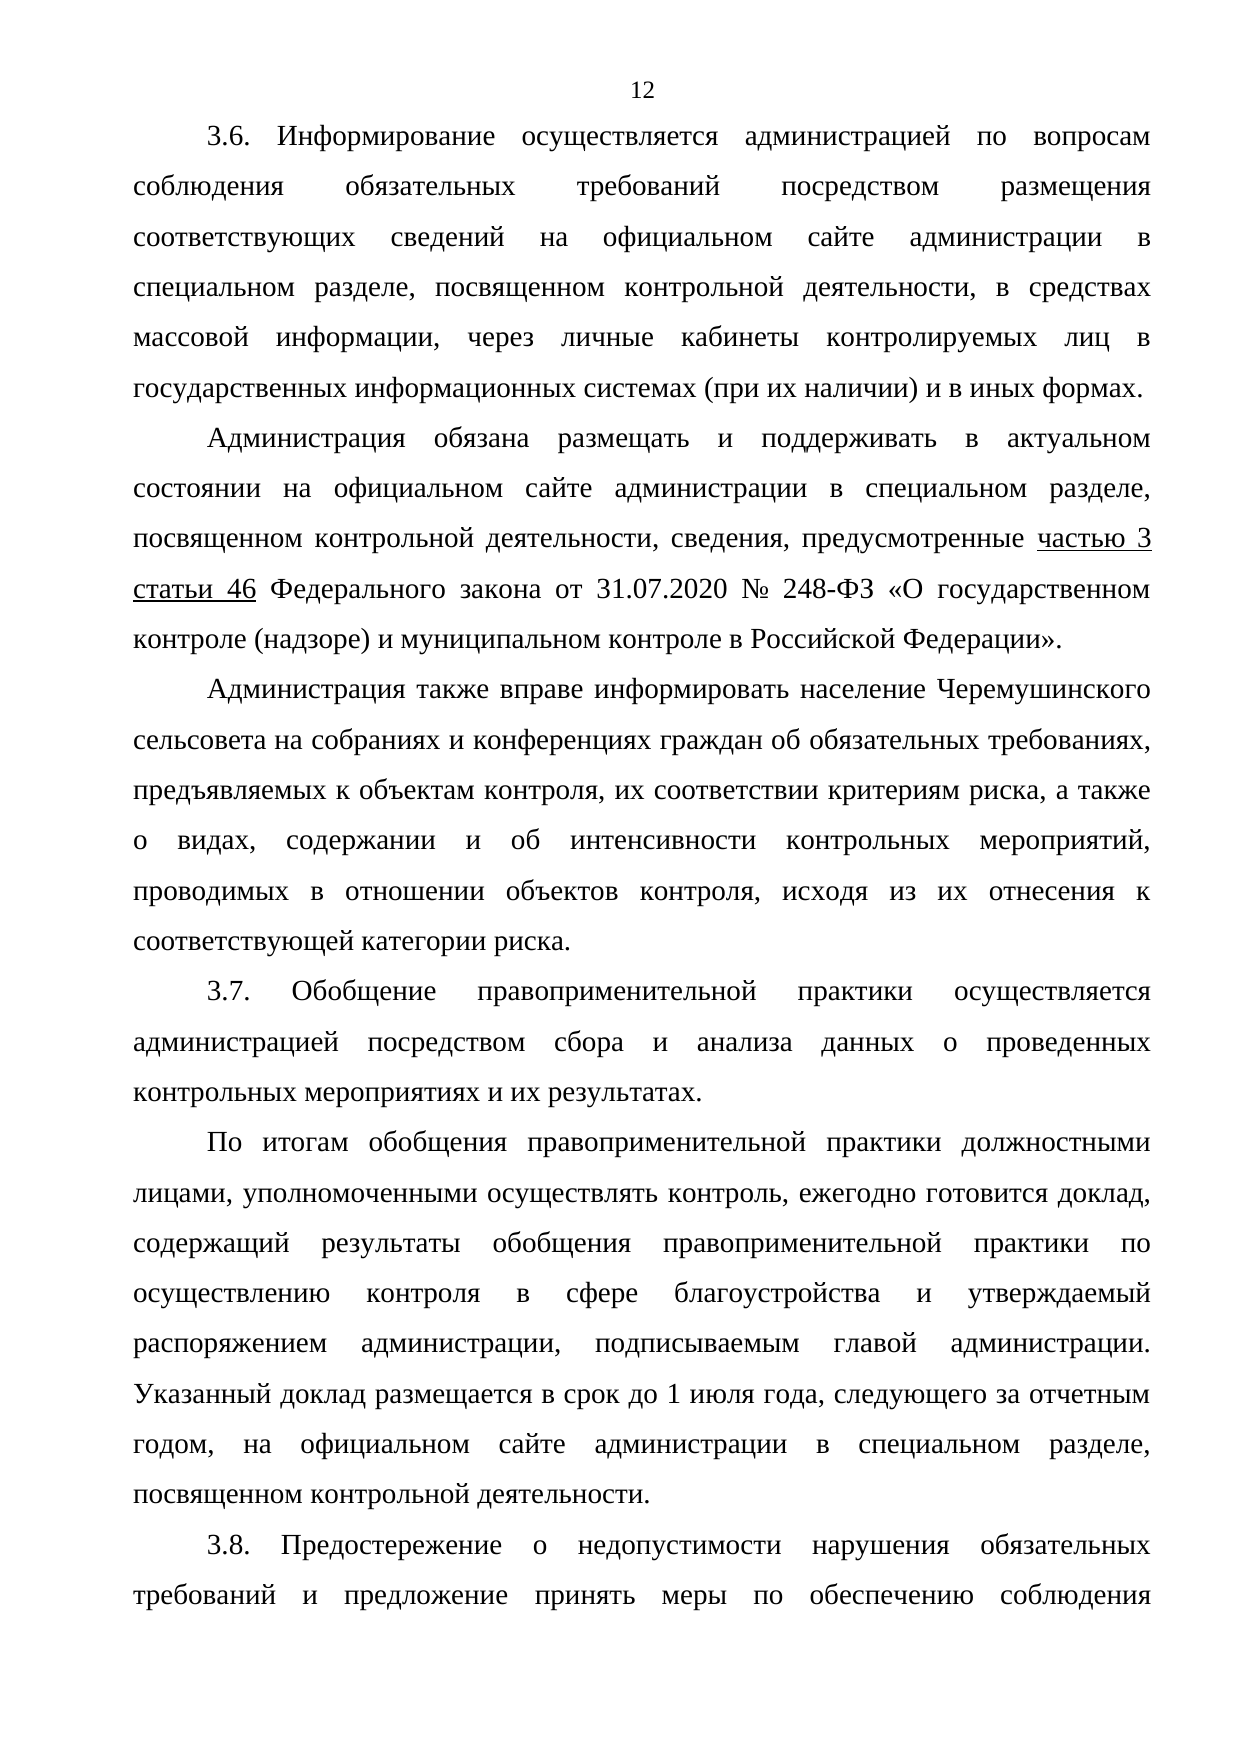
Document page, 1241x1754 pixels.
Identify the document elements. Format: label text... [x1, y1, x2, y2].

text Администрация также вправе информировать население Черемушинского сельсовета на собраниях и конференциях граждан об обязательных требованиях, предъявляемых к объектам контроля, их соответствии критериям риска, а также о видах, содержании и об интенсивности контрольных мероприятий, проводимых в отношении объектов контроля, исходя из их отнесения к соответствующей категории риска. [133, 672, 1152, 957]
text 3.6. Информирование осуществляется администрацией по вопросам соблюдения обязательных требований посредством размещения соответствующих сведений на официальном сайте администрации в специальном разделе, посвященном контрольной деятельности, в средствах массовой информации, через личные кабинеты контролируемых лиц в государственных информационных системах (при их наличии) и в иных формах. [133, 118, 1152, 403]
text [133, 1527, 1152, 1611]
text 3.7. Обобщение правоприменительной практики осуществляется администрацией посредством сбора и анализа данных о проведенных контрольных мероприятиях и их результатах. [133, 973, 1152, 1108]
text Администрация обязана размещать и поддерживать в актуальном состоянии на официальном сайте администрации в специальном разделе, посвященном контрольной деятельности, сведения, предусмотренные частью 3 статьи 46 Федерального закона от 31.07.2020 № 248-ФЗ «О государственном контроле (надзоре) и муниципальном контроле в Российской Федерации». [133, 420, 1152, 655]
text По итогам обобщения правоприменительной практики должностными лицами, уполномоченными осуществлять контроль, ежегодно готовится доклад, содержащий результаты обобщения правоприменительной практики по осуществлению контроля в сфере благоустройства и утверждаемый распоряжением администрации, подписываемым главой администрации. Указанный доклад размещается в срок до 1 июля года, следующего за отчетным годом, на официальном сайте администрации в специальном разделе, посвященном контрольной деятельности. [133, 1124, 1152, 1510]
